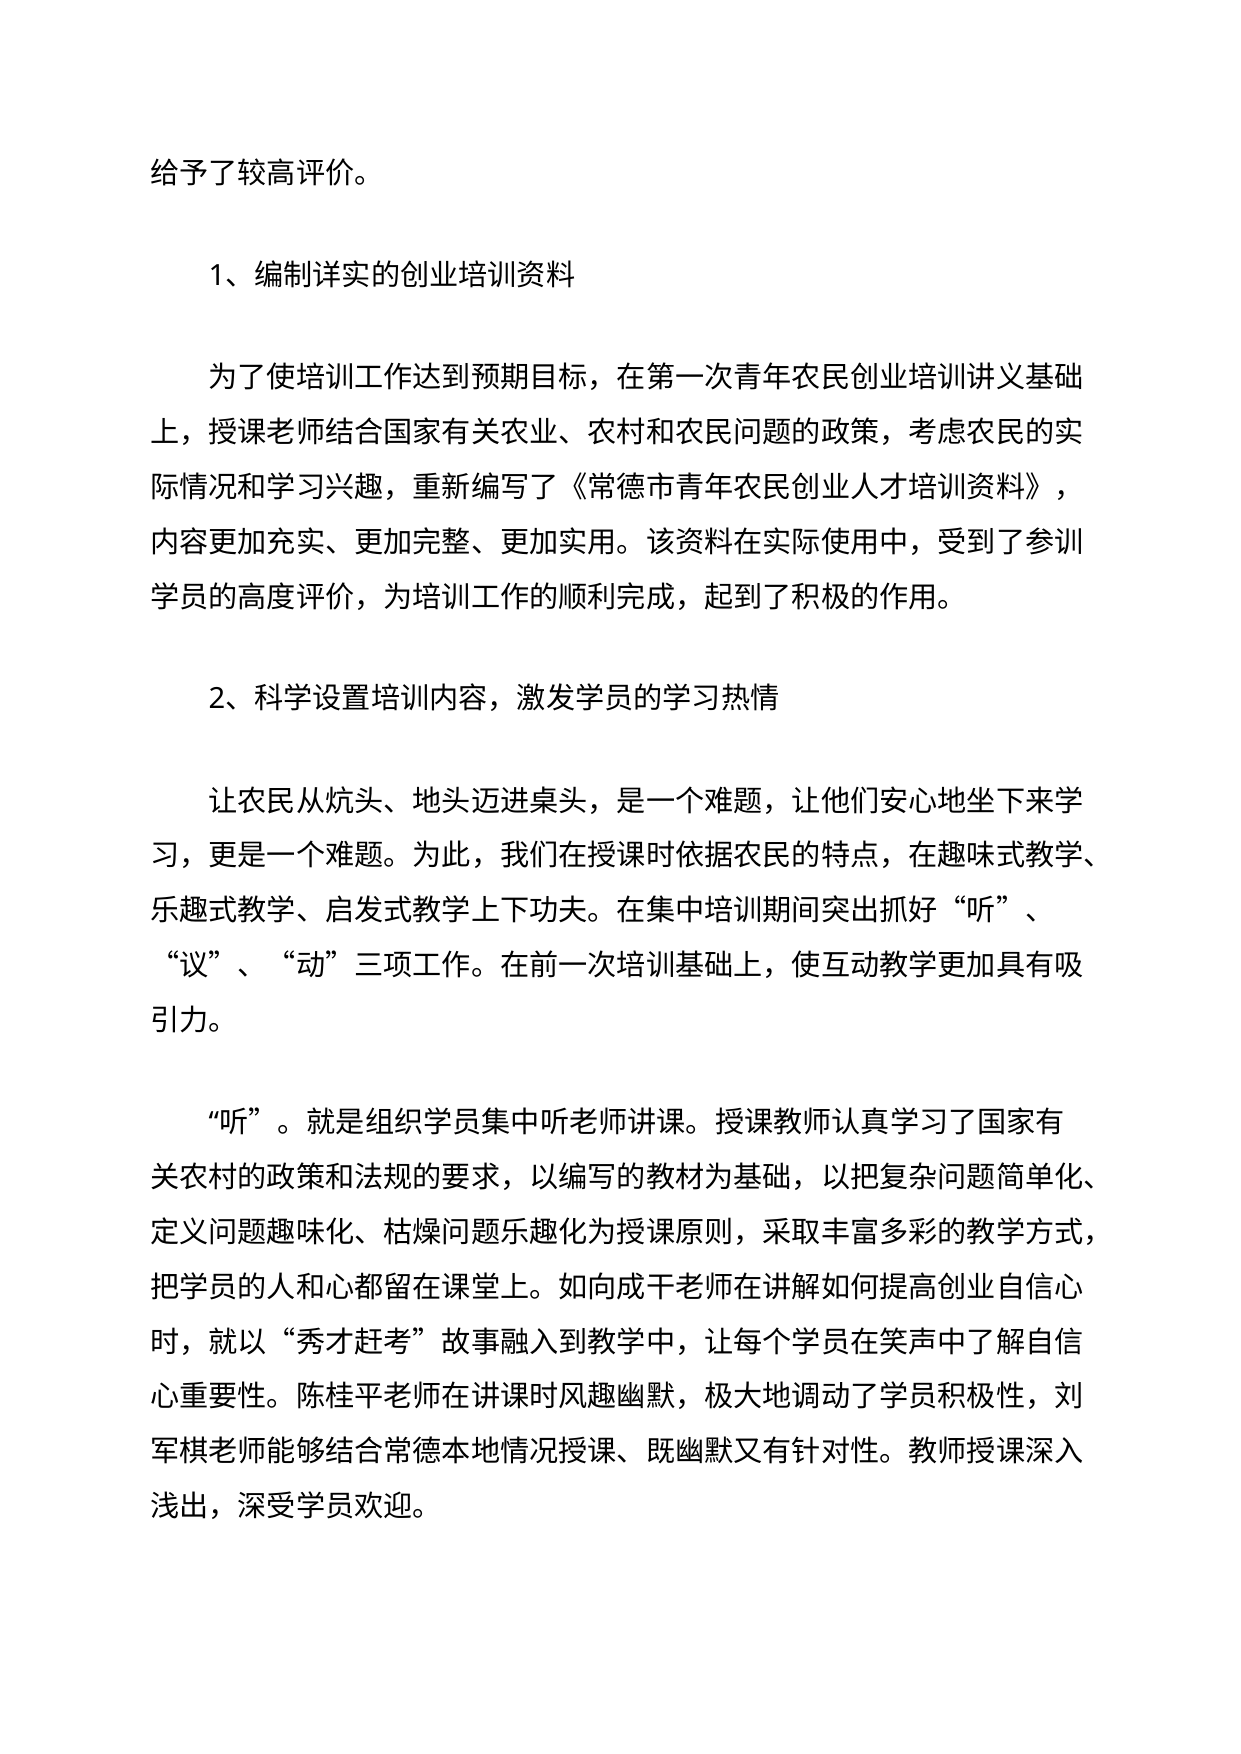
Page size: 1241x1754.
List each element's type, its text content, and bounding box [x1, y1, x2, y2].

text “听”。就是组织学员集中听老师讲课。授课教师认真学习了国家有关农村的政策和法规的要求，以编写的教材为基础，以把复杂问题简单化、定义问题趣味化、枯燥问题乐趣化为授课原则，采取丰富多彩的教学方式，把学员的人和心都留在课堂上。如向成干老师在讲解如何提高创业自信心时，就以“秀才赶考”故事融入到教学中，让每个学员在笑声中了解自信心重要性。陈桂平老师在讲课时风趣幽默，极大地调动了学员积极性，刘军棋老师能够结合常德本地情况授课、既幽默又有针对性。教师授课深入浅出，深受学员欢迎。 [150, 1098, 1090, 1525]
text 为了使培训工作达到预期目标，在第一次青年农民创业培训讲义基础上，授课老师结合国家有关农业、农村和农民问题的政策，考虑农民的实际情况和学习兴趣，重新编写了《常德市青年农民创业人才培训资料》，内容更加充实、更加完整、更加实用。该资料在实际使用中，受到了参训学员的高度评价，为培训工作的顺利完成，起到了积极的作用。 [150, 354, 1090, 616]
text 1、编制详实的创业培训资料 [150, 252, 1090, 294]
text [150, 150, 1090, 192]
text 让农民从炕头、地头迈进桌头，是一个难题，让他们安心地坐下来学习，更是一个难题。为此，我们在授课时依据农民的特点，在趣味式教学、乐趣式教学、启发式教学上下功夫。在集中培训期间突出抓好“听”、“议”、“动”三项工作。在前一次培训基础上，使互动教学更加具有吸引力。 [150, 777, 1090, 1039]
text 2、科学设置培训内容，激发学员的学习热情 [150, 675, 1090, 717]
